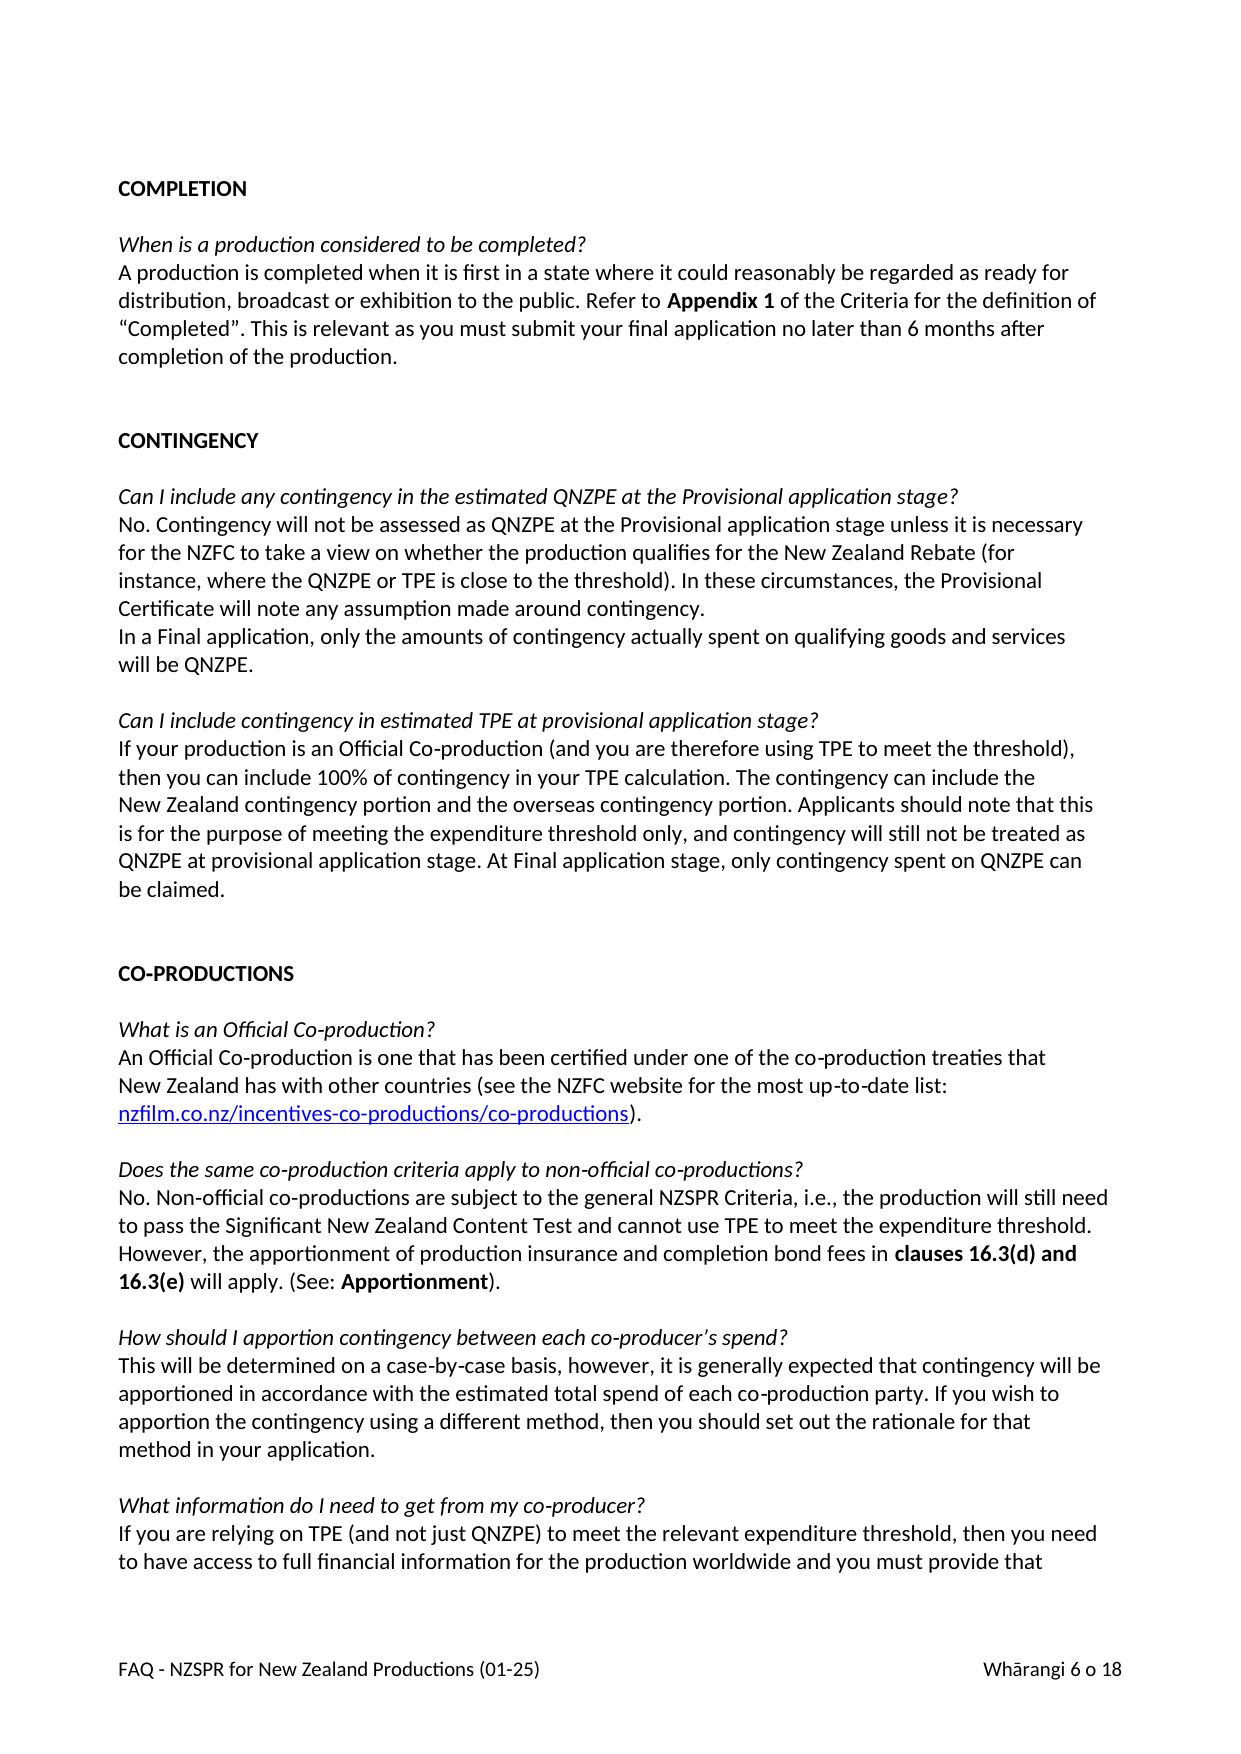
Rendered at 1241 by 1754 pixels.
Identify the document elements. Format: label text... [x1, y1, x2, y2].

text Can I include any contingency in the estimated QNZPE at the Provisional application stage? [118, 482, 1122, 510]
text If your production is an Official Co‐production (and you are therefore using TPE to meet the threshold), then you can include 100% of contingency in your TPE calculation. The contingency can include the New Zealand contingency portion and the overseas contingency portion. Applicants should note that this is for the purpose of meeting the expenditure threshold only, and contingency will still not be treated as QNZPE at provisional application stage. At Final application stage, only contingency spent on QNZPE can be claimed. [118, 734, 1099, 903]
text COMPLETION [118, 174, 1122, 202]
text What information do I need to get from my co‐producer? [118, 1491, 1122, 1519]
text A production is completed when it is first in a state where it could reasonably be regarded as ready for distribution, broadcast or exhibition to the public. Refer to Appendix 1 of the Criteria for the definition of “Completed”. This is relevant as you must submit your final application no later than 6 months after completion of the production. [118, 258, 1122, 370]
text This will be determined on a case‐by‐case basis, however, it is generally expected that contingency will be apportioned in accordance with the estimated total spend of each co‐production party. If you wish to apportion the contingency using a different method, then you should set out the rationale for that method in your application. [118, 1351, 1106, 1463]
text When is a production considered to be completed? [118, 230, 1122, 258]
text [118, 1519, 1109, 1575]
text No. Non‐official co‐productions are subject to the general NZSPR Criteria, i.e., the production will still need to pass the Significant New Zealand Content Test and cannot use TPE to meet the expenditure threshold. However, the apportionment of production insurance and completion bond fees in clauses 16.3(d) and 16.3(e) will apply. (See: Apportionment). [118, 1183, 1122, 1295]
text In a Final application, only the amounts of contingency actually spent on qualifying goods and services will be QNZPE. [118, 622, 1086, 678]
text An Official Co‐production is one that has been certified under one of the co‐production treaties that New Zealand has with other countries (see the NZFC website for the most up‐to‐date list: nzfilm.co.nz/incentives-co-productions/co-productions). [118, 1043, 1122, 1127]
text CONTINGENCY [118, 426, 1122, 454]
text What is an Official Co‐production? [118, 1015, 1122, 1043]
text Can I include contingency in estimated TPE at provisional application stage? [118, 707, 1122, 734]
text CO‐PRODUCTIONS [118, 959, 1122, 987]
text How should I apportion contingency between each co‐producer’s spend? [118, 1323, 1122, 1351]
text No. Contingency will not be assessed as QNZPE at the Provisional application stage unless it is necessary for the NZFC to take a view on whether the production qualifies for the New Zealand Rebate (for instance, where the QNZPE or TPE is close to the threshold). In these circumstances, the Provisional Certificate will note any assumption made around contingency. [118, 510, 1101, 622]
text Does the same co‐production criteria apply to non‐official co‐productions? [118, 1155, 1122, 1183]
